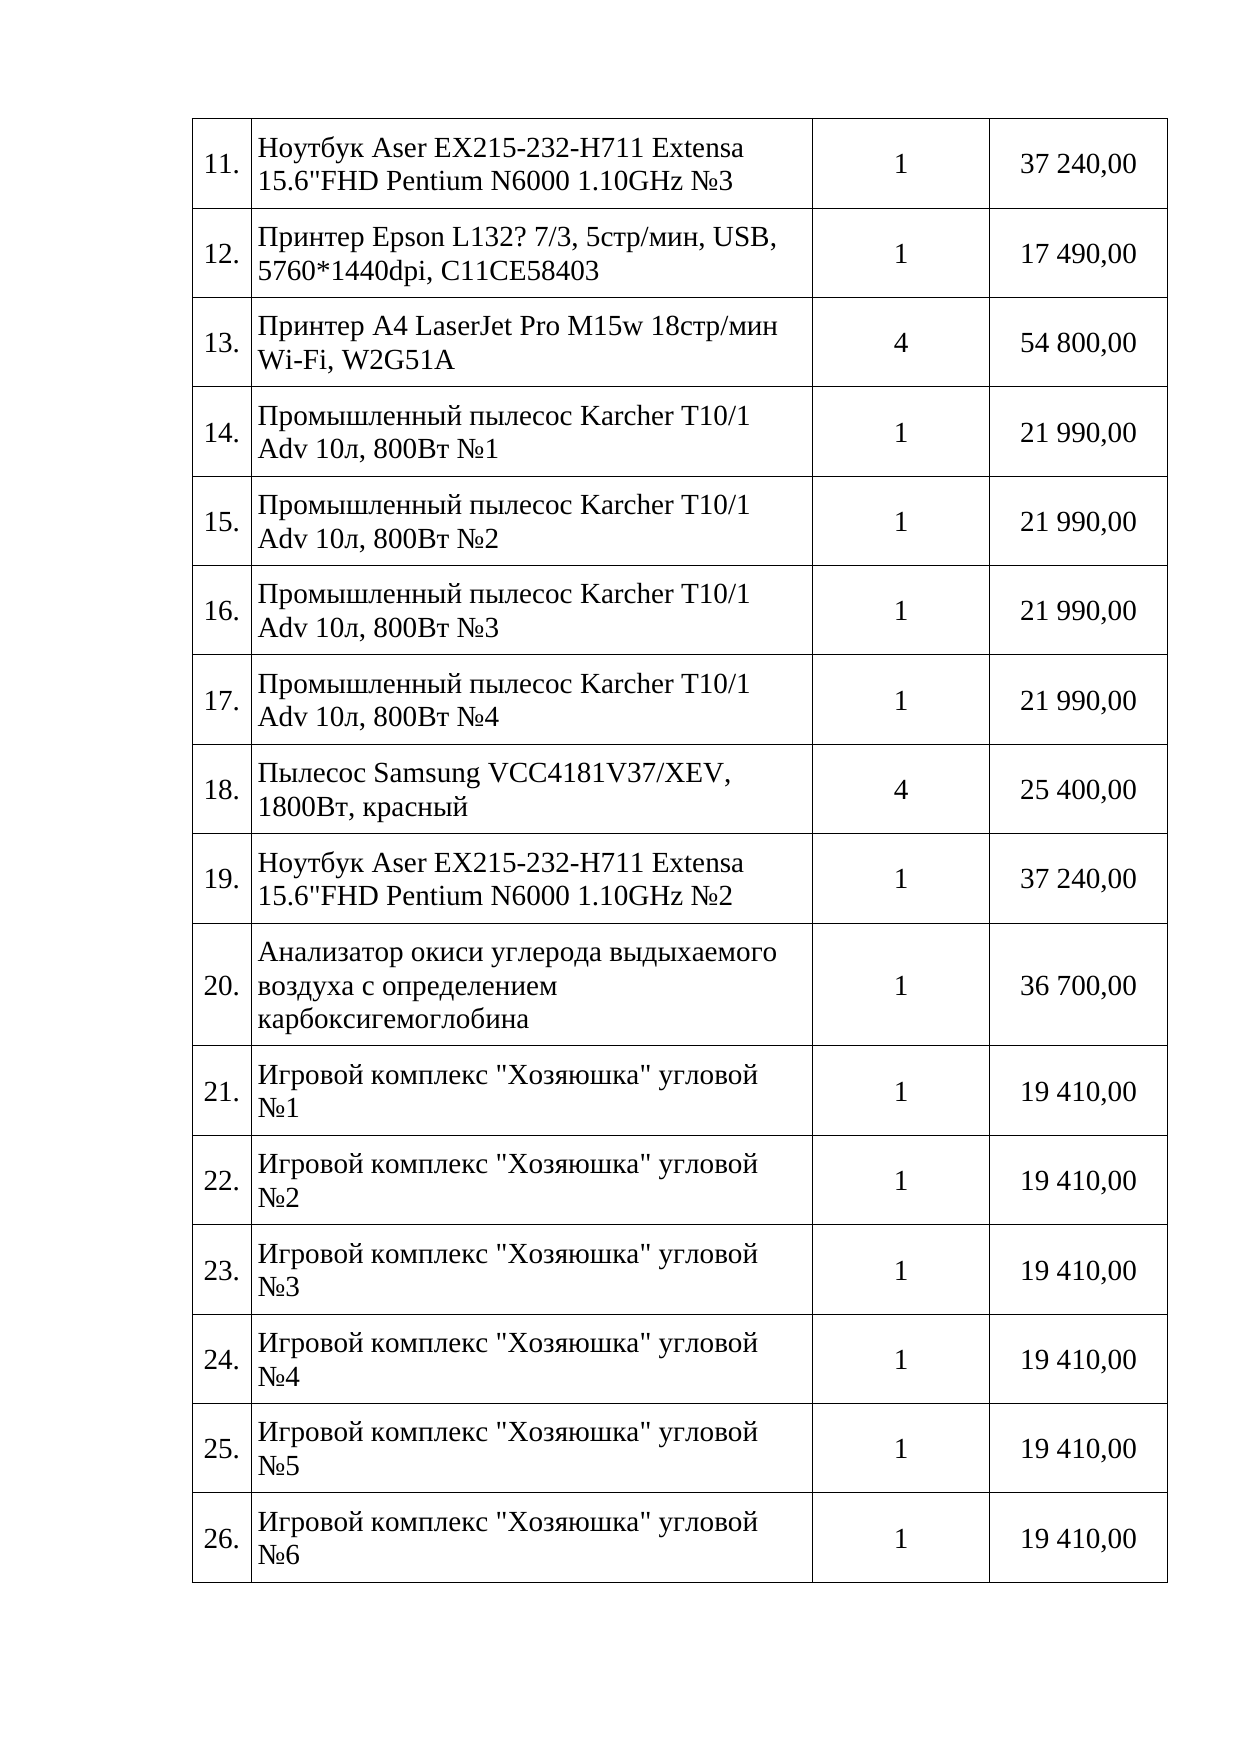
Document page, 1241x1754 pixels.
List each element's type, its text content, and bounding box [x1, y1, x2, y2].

table_cell 16. [193, 566, 251, 654]
table_cell 19 410,00 [990, 1404, 1167, 1492]
table_cell Промышленный пылесос Karcher T10/1 Adv 10л, 800Вт №3 [252, 566, 812, 654]
table_cell 1 [813, 655, 989, 744]
table_cell 54 800,00 [990, 298, 1167, 386]
table_cell Пылесос Samsung VCC4181V37/XEV, 1800Вт, красный [252, 745, 812, 833]
table_cell 21 990,00 [990, 387, 1167, 476]
table_cell 1 [813, 1225, 989, 1313]
table_cell Игровой комплекс "Хозяюшка" угловой №6 [252, 1493, 812, 1582]
table_cell 12. [193, 209, 251, 297]
table_cell 20. [193, 924, 251, 1045]
table_cell 17. [193, 655, 251, 744]
table_cell 4 [813, 298, 989, 386]
table_cell 19 410,00 [990, 1046, 1167, 1135]
table_cell Промышленный пылесос Karcher T10/1 Adv 10л, 800Вт №1 [252, 387, 812, 476]
table_cell 21 990,00 [990, 477, 1167, 565]
table_cell 1 [813, 834, 989, 922]
table_cell 13. [193, 298, 251, 386]
table_cell 25 400,00 [990, 745, 1167, 833]
table_cell Промышленный пылесос Karcher T10/1 Adv 10л, 800Вт №4 [252, 655, 812, 744]
table_cell Игровой комплекс "Хозяюшка" угловой №4 [252, 1315, 812, 1403]
table_cell 1 [813, 1046, 989, 1135]
table_cell 1 [813, 1493, 989, 1582]
table_cell 1 [813, 477, 989, 565]
table_cell 11. [193, 119, 251, 207]
table_cell 14. [193, 387, 251, 476]
table_cell Игровой комплекс "Хозяюшка" угловой №3 [252, 1225, 812, 1313]
table_cell 19 410,00 [990, 1136, 1167, 1224]
table_cell Принтер А4 LaserJet Pro M15w 18стр/мин Wi-Fi, W2G51A [252, 298, 812, 386]
table_cell Анализатор окиси углерода выдыхаемого воздуха с определением карбоксигемоглобина [252, 924, 812, 1045]
table_cell 17 490,00 [990, 209, 1167, 297]
table_cell 4 [813, 745, 989, 833]
table_cell 37 240,00 [990, 119, 1167, 207]
table_cell 21. [193, 1046, 251, 1135]
table_cell 18. [193, 745, 251, 833]
table_cell 1 [813, 1404, 989, 1492]
table_cell 23. [193, 1225, 251, 1313]
table_cell 22. [193, 1136, 251, 1224]
table_cell Промышленный пылесос Karcher T10/1 Adv 10л, 800Вт №2 [252, 477, 812, 565]
table_cell 1 [813, 119, 989, 207]
table_cell 19 410,00 [990, 1493, 1167, 1582]
table_cell 1 [813, 1315, 989, 1403]
table_cell 21 990,00 [990, 566, 1167, 654]
table_cell 21 990,00 [990, 655, 1167, 744]
table_cell 19 410,00 [990, 1225, 1167, 1313]
table_cell 26. [193, 1493, 251, 1582]
table_cell Игровой комплекс "Хозяюшка" угловой №2 [252, 1136, 812, 1224]
table_cell Ноутбук Aser EX215-232-H711 Extensa 15.6"FHD Pentium N6000 1.10GHz №2 [252, 834, 812, 922]
table_cell 37 240,00 [990, 834, 1167, 922]
table_cell Ноутбук Aser EX215-232-H711 Extensa 15.6"FHD Pentium N6000 1.10GHz №3 [252, 119, 812, 207]
table_cell 19. [193, 834, 251, 922]
table_cell Игровой комплекс "Хозяюшка" угловой №1 [252, 1046, 812, 1135]
table_cell 1 [813, 924, 989, 1045]
table_cell 1 [813, 566, 989, 654]
table_cell Игровой комплекс "Хозяюшка" угловой №5 [252, 1404, 812, 1492]
table_cell 25. [193, 1404, 251, 1492]
table_cell 15. [193, 477, 251, 565]
table_cell 1 [813, 1136, 989, 1224]
table_cell 1 [813, 387, 989, 476]
table_cell 24. [193, 1315, 251, 1403]
table_cell 19 410,00 [990, 1315, 1167, 1403]
table_cell 1 [813, 209, 989, 297]
table_cell Принтер Epson L132? 7/3, 5стр/мин, USB, 5760*1440dpi, С11СЕ58403 [252, 209, 812, 297]
table_cell 36 700,00 [990, 924, 1167, 1045]
